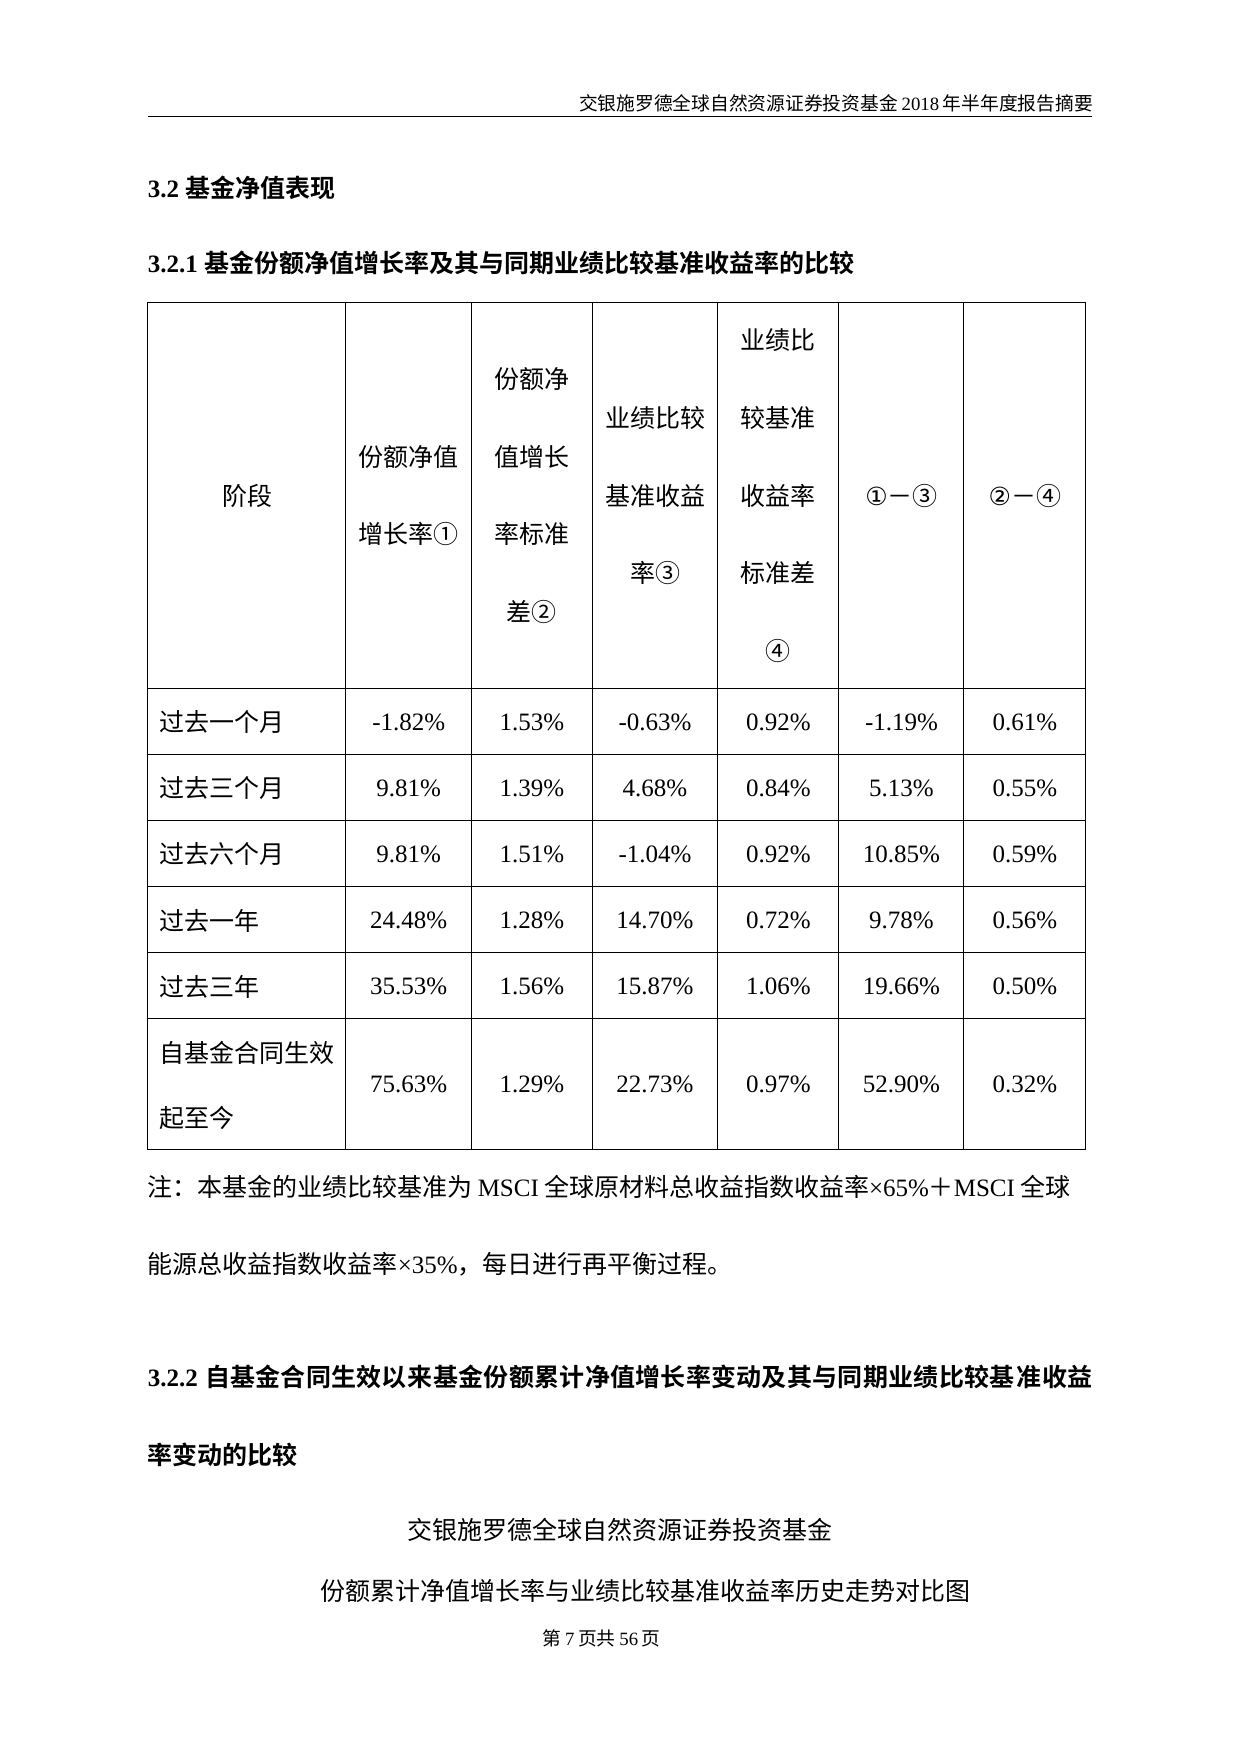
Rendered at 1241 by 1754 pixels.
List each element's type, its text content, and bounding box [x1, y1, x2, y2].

text 份额累计净值增长率与业绩比较基准收益率历史走势对比图 [148, 1572, 1092, 1608]
table_cell 0.61% [964, 689, 1085, 753]
table_header 阶段 [148, 303, 345, 687]
table_cell 4.68% [593, 755, 717, 819]
table_cell 1.29% [472, 1019, 592, 1149]
table_header 业绩比较基准收益率标准差④ [718, 303, 838, 687]
table_cell 35.53% [346, 953, 471, 1018]
table_cell 1.56% [472, 953, 592, 1018]
table_cell 过去三个月 [148, 755, 345, 819]
table_cell 自基金合同生效起至今 [148, 1019, 345, 1149]
table_cell 0.59% [964, 821, 1085, 886]
text 3.2.1 基金份额净值增长率及其与同期业绩比较基准收益率的比较 [148, 229, 1092, 294]
text 交银施罗德全球自然资源证券投资基金 [148, 1496, 1092, 1561]
table_cell -1.04% [593, 821, 717, 886]
table_cell 15.87% [593, 953, 717, 1018]
table_cell -0.63% [593, 689, 717, 753]
table_cell 22.73% [593, 1019, 717, 1149]
table_header 份额净值增长率① [346, 303, 471, 687]
table_cell 过去三年 [148, 953, 345, 1018]
table_cell 过去一个月 [148, 689, 345, 753]
table_cell 过去六个月 [148, 821, 345, 886]
table_cell 24.48% [346, 887, 471, 952]
table_cell 5.13% [839, 755, 963, 819]
table_cell 10.85% [839, 821, 963, 886]
table_cell 0.92% [718, 821, 838, 886]
table_cell 1.51% [472, 821, 592, 886]
table_cell 0.55% [964, 755, 1085, 819]
table_cell 9.81% [346, 821, 471, 886]
table_cell 0.72% [718, 887, 838, 952]
table_header 份额净值增长率标准差② [472, 303, 592, 687]
table_cell 1.06% [718, 953, 838, 1018]
table_header ①－③ [839, 303, 963, 687]
table_header 业绩比较基准收益率③ [593, 303, 717, 687]
table_cell 0.32% [964, 1019, 1085, 1149]
table_cell 0.97% [718, 1019, 838, 1149]
table_cell 52.90% [839, 1019, 963, 1149]
table_cell 0.50% [964, 953, 1085, 1018]
table_cell 过去一年 [148, 887, 345, 952]
table_cell 1.28% [472, 887, 592, 952]
text 注：本基金的业绩比较基准为MSCI全球原材料总收益指数收益率×65%＋MSCI全球能源总收益指数收益率×35%，每日进行再平衡过程。 [148, 1153, 1092, 1296]
table_cell 1.39% [472, 755, 592, 819]
table_cell 14.70% [593, 887, 717, 952]
table_cell 9.81% [346, 755, 471, 819]
table_cell 0.84% [718, 755, 838, 819]
table_header ②－④ [964, 303, 1085, 687]
subtitle 3.2 基金净值表现 [148, 154, 1092, 219]
table_cell -1.19% [839, 689, 963, 753]
table_cell 19.66% [839, 953, 963, 1018]
table_cell 0.92% [718, 689, 838, 753]
table_cell 9.78% [839, 887, 963, 952]
text 3.2.2 自基金合同生效以来基金份额累计净值增长率变动及其与同期业绩比较基准收益率变动的比较 [148, 1343, 1092, 1486]
table_cell -1.82% [346, 689, 471, 753]
table_cell 75.63% [346, 1019, 471, 1149]
table_cell 1.53% [472, 689, 592, 753]
table_cell 0.56% [964, 887, 1085, 952]
